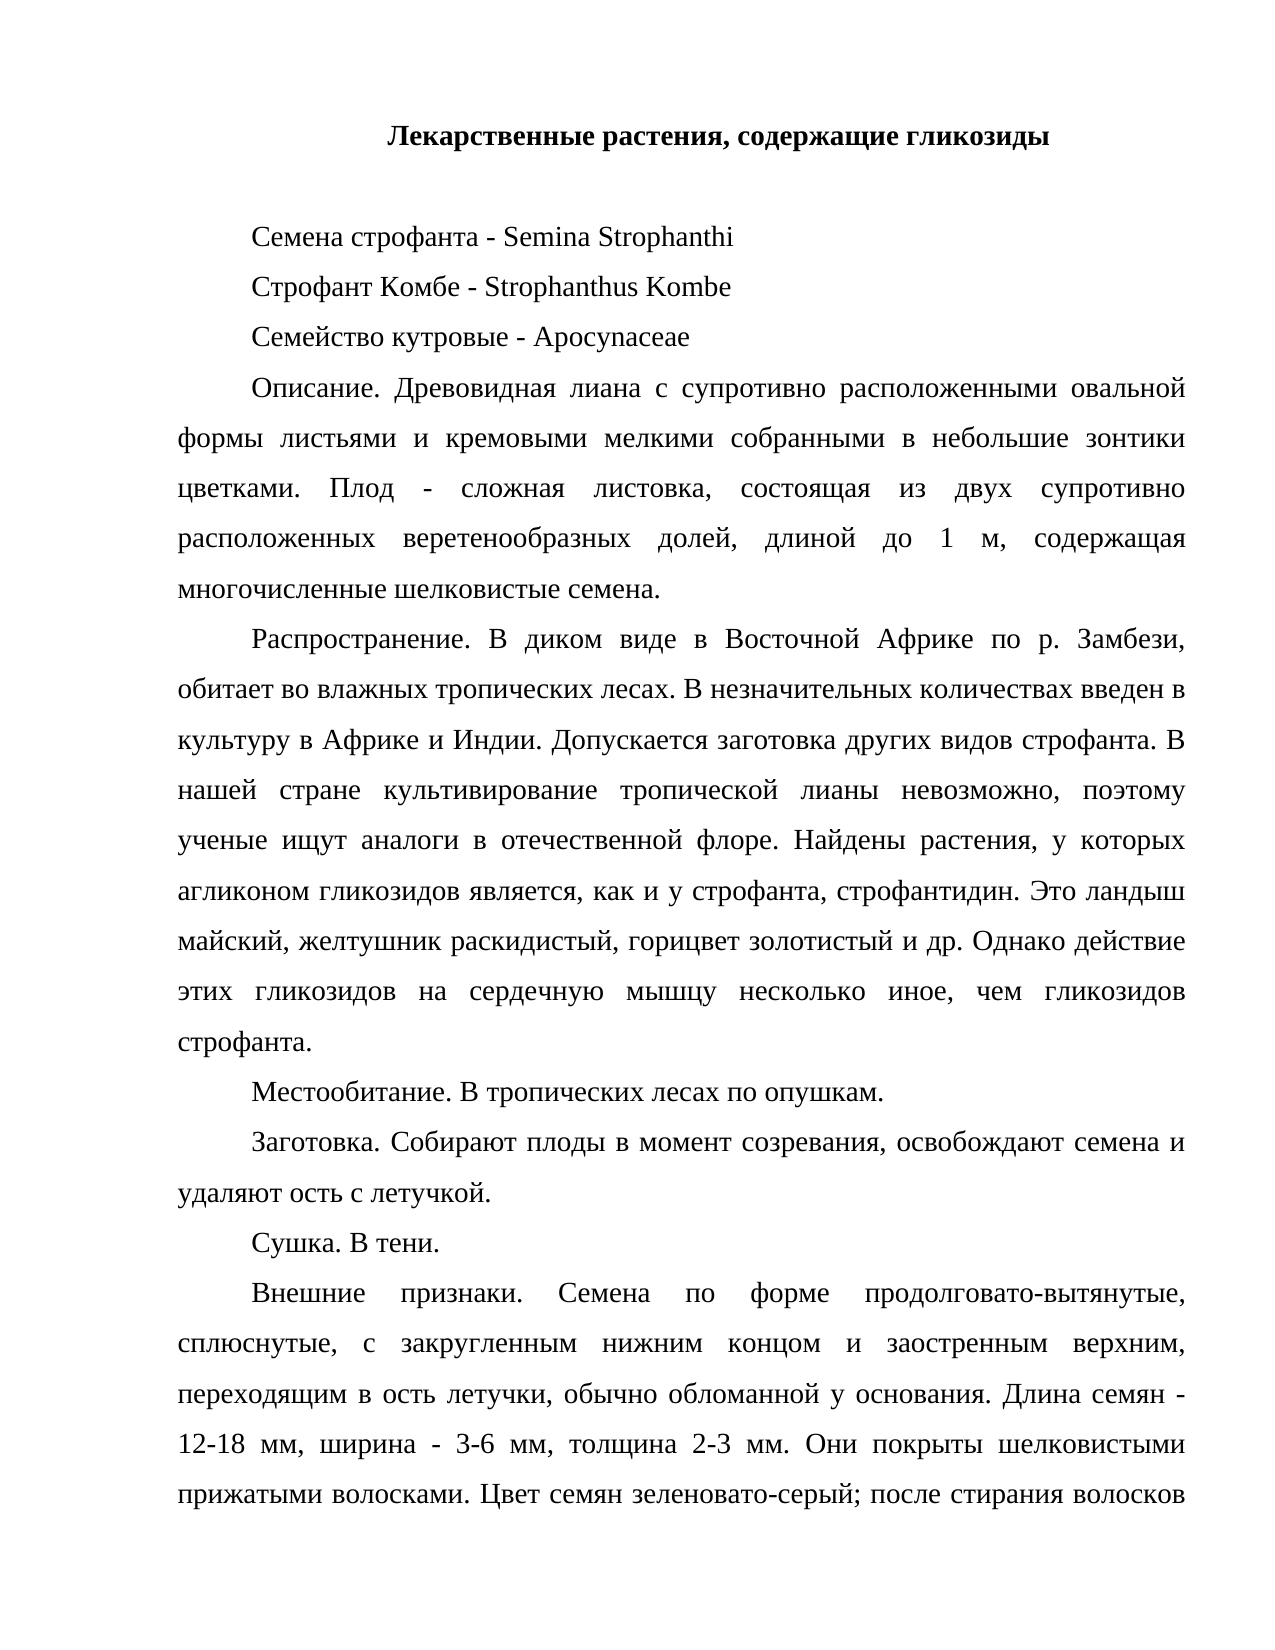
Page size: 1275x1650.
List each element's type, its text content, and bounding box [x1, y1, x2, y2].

text Местообитание. В тропических лесах по опушкам. [177, 1074, 1186, 1108]
text Семейство кутровые - Apocynaсeae [177, 319, 1186, 353]
text Лекарственные растения, содержащие гликозиды [177, 118, 1186, 152]
text Сушка. В тени. [177, 1225, 1186, 1258]
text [177, 1275, 1186, 1510]
text Строфант Комбе - Strophanthus Kombe [177, 269, 1186, 303]
text Заготовка. Собирают плоды в момент созревания, освобождают семена и удаляют ость с летучкой. [177, 1124, 1186, 1208]
text Описание. Древовидная лиана с супротивно расположенными овальной формы листьями и кремовыми мелкими собранными в небольшие зонтики цветками. Плод - сложная листовка, состоящая из двух супротивно расположенных веретенообразных долей, длиной до 1 м, содержащая многочисленные шелковистые семена. [177, 370, 1186, 604]
text Распространение. В диком виде в Восточной Африке по р. Замбези, обитает во влажных тропических лесах. В незначительных количествах введен в культуру в Африке и Индии. Допускается заготовка других видов строфанта. В нашей стране культивирование тропической лианы невозможно, поэтому ученые ищут аналоги в отечественной флоре. Найдены растения, у которых агликоном гликозидов является, как и у строфанта, строфантидин. Это ландыш майский, желтушник раскидистый, горицвет золотистый и др. Однако действие этих гликозидов на сердечную мышцу несколько иное, чем гликозидов строфанта. [177, 621, 1186, 1057]
text Семена строфанта - Semina Strophanthi [177, 219, 1186, 252]
